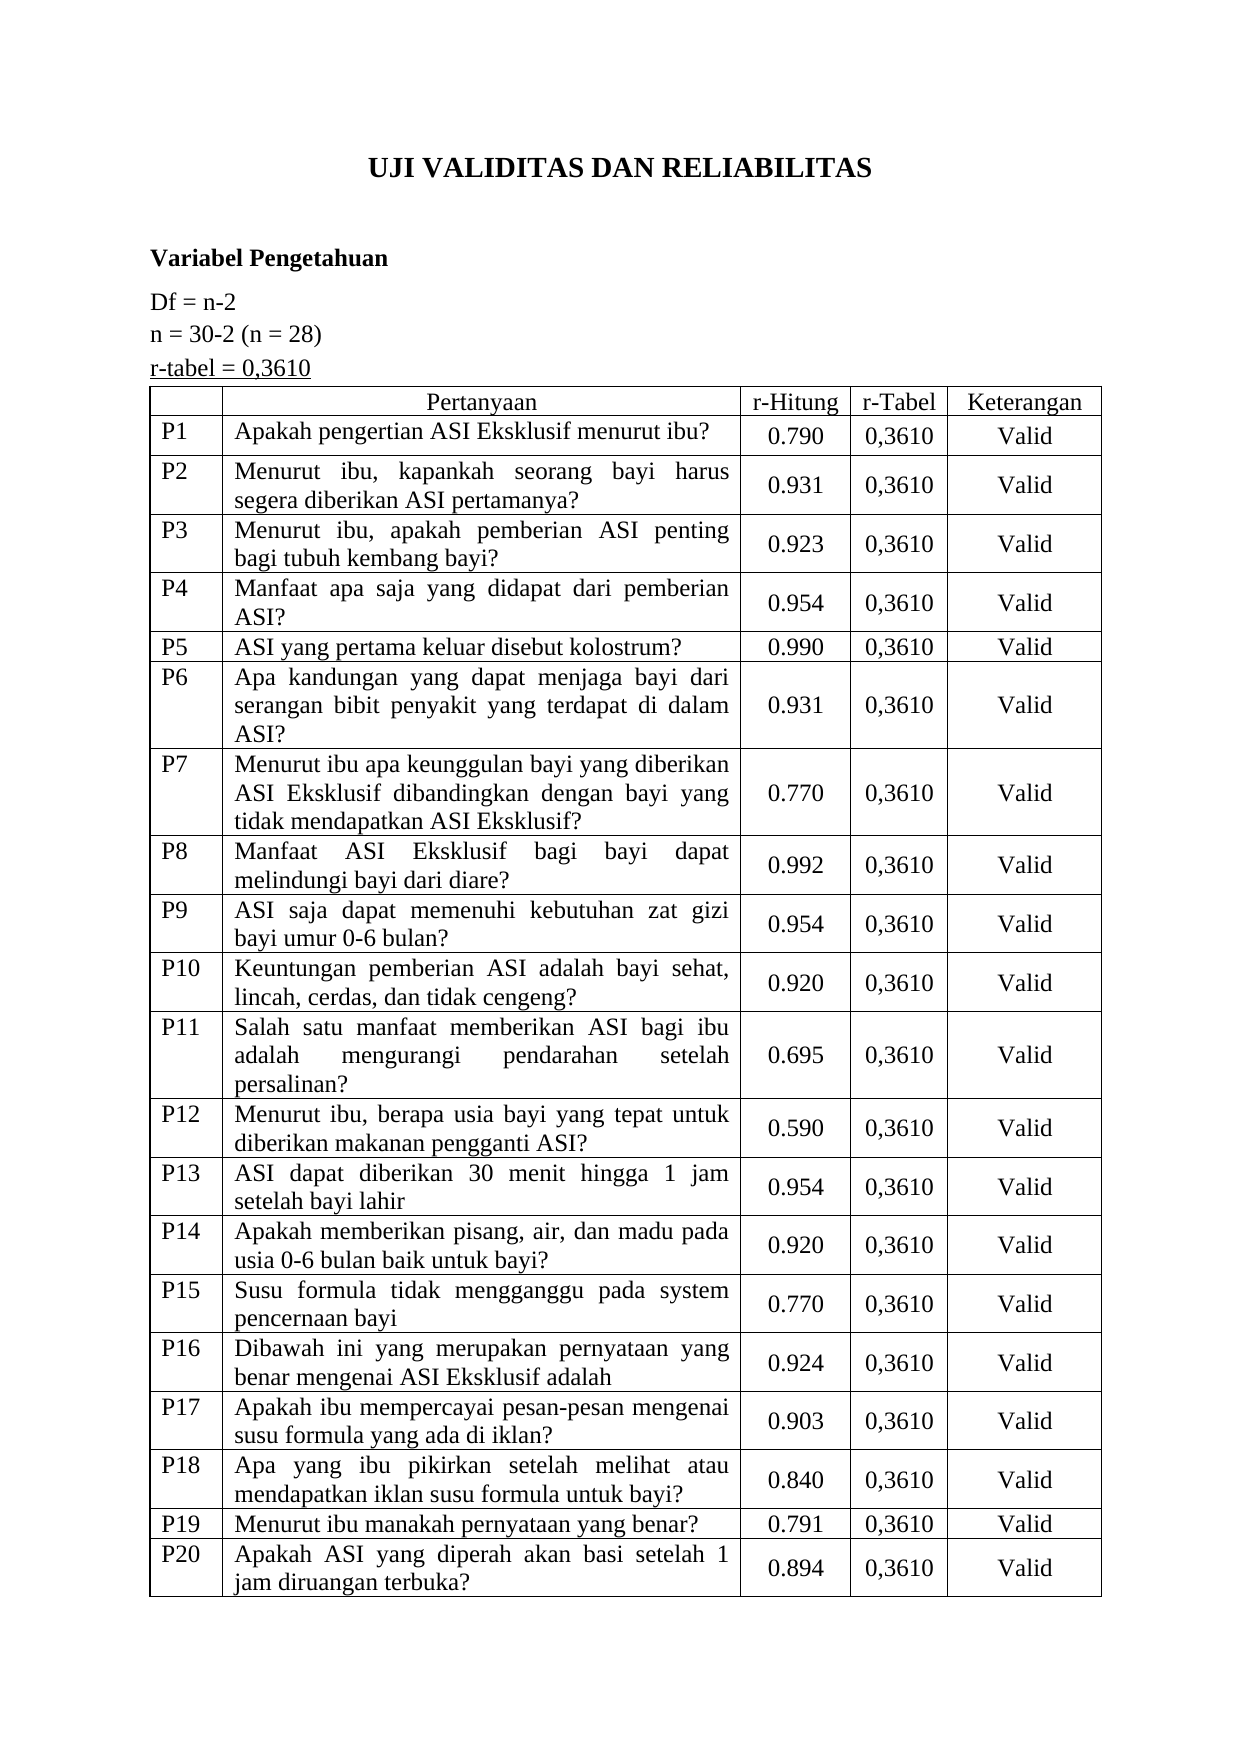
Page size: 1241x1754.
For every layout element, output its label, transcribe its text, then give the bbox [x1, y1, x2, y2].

table_cell Valid [948, 836, 1101, 894]
table_cell P6 [151, 662, 222, 748]
table_cell Valid [948, 953, 1101, 1011]
table_cell P4 [151, 573, 222, 631]
text Df = n-2 [150, 287, 1090, 315]
table_cell 0,3610 [851, 1216, 947, 1274]
table_cell 0.920 [741, 953, 850, 1011]
table_cell P20 [151, 1539, 222, 1596]
table_cell 0.770 [741, 749, 850, 835]
table_cell 0.923 [741, 515, 850, 572]
table_cell 0,3610 [851, 1012, 947, 1098]
table_cell 0,3610 [851, 456, 947, 514]
table_cell Menurut ibu, kapankah seorang bayi harus segera diberikan ASI pertamanya? [223, 456, 740, 514]
table_cell 0,3610 [851, 1333, 947, 1391]
table_cell 0.791 [741, 1509, 850, 1538]
table_cell P14 [151, 1216, 222, 1274]
table_cell Apakah ibu mempercayai pesan-pesan mengenai susu formula yang ada di iklan? [223, 1392, 740, 1449]
table_cell P13 [151, 1158, 222, 1215]
table_cell 0.903 [741, 1392, 850, 1449]
table_cell P17 [151, 1392, 222, 1449]
table_cell Apakah memberikan pisang, air, dan madu pada usia 0-6 bulan baik untuk bayi? [223, 1216, 740, 1274]
text UJI VALIDITAS DAN RELIABILITAS [150, 150, 1090, 183]
table_cell 0.770 [741, 1275, 850, 1332]
table_cell 0,3610 [851, 749, 947, 835]
table_cell Apakah ASI yang diperah akan basi setelah 1 jam diruangan terbuka? [223, 1539, 740, 1596]
table_cell 0,3610 [851, 573, 947, 631]
table_cell P15 [151, 1275, 222, 1332]
table_cell Valid [948, 1216, 1101, 1274]
table_cell 0.931 [741, 662, 850, 748]
table_cell 0.990 [741, 632, 850, 661]
table_cell ASI yang pertama keluar disebut kolostrum? [223, 632, 740, 661]
table_cell ASI dapat diberikan 30 menit hingga 1 jam setelah bayi lahir [223, 1158, 740, 1215]
table_cell 0,3610 [851, 1392, 947, 1449]
table_cell P16 [151, 1333, 222, 1391]
table_cell 0,3610 [851, 953, 947, 1011]
table_cell Valid [948, 1158, 1101, 1215]
table_cell 0,3610 [851, 632, 947, 661]
table_cell Menurut ibu manakah pernyataan yang benar? [223, 1509, 740, 1538]
table_cell 0,3610 [851, 1509, 947, 1538]
table_cell P11 [151, 1012, 222, 1098]
table_cell 0,3610 [851, 1158, 947, 1215]
table_cell 0.840 [741, 1450, 850, 1508]
table_cell 0.992 [741, 836, 850, 894]
table_cell Menurut ibu, berapa usia bayi yang tepat untuk diberikan makanan pengganti ASI? [223, 1099, 740, 1157]
table_cell Valid [948, 632, 1101, 661]
table_cell Valid [948, 1099, 1101, 1157]
table_cell 0,3610 [851, 895, 947, 952]
table_header [151, 387, 222, 415]
table_cell Apakah pengertian ASI Eksklusif menurut ibu? [223, 416, 740, 455]
table_cell 0.894 [741, 1539, 850, 1596]
table_cell Manfaat apa saja yang didapat dari pemberian ASI? [223, 573, 740, 631]
table_cell Valid [948, 895, 1101, 952]
table_cell 0.790 [741, 416, 850, 455]
table_header r-Tabel [851, 387, 947, 415]
table_cell 0,3610 [851, 662, 947, 748]
table_cell Valid [948, 1333, 1101, 1391]
table_cell Valid [948, 1012, 1101, 1098]
table_cell P2 [151, 456, 222, 514]
table_cell Valid [948, 662, 1101, 748]
table_cell Apa kandungan yang dapat menjaga bayi dari serangan bibit penyakit yang terdapat di dalam ASI? [223, 662, 740, 748]
table_cell P18 [151, 1450, 222, 1508]
table_cell P10 [151, 953, 222, 1011]
table_cell 0.590 [741, 1099, 850, 1157]
table_cell Valid [948, 1539, 1101, 1596]
table_cell Valid [948, 1392, 1101, 1449]
table_cell 0.954 [741, 1158, 850, 1215]
table_cell 0.920 [741, 1216, 850, 1274]
table_cell Menurut ibu, apakah pemberian ASI penting bagi tubuh kembang bayi? [223, 515, 740, 572]
table_cell Valid [948, 515, 1101, 572]
text r-tabel = 0,3610 [150, 353, 1090, 381]
table_cell 0,3610 [851, 1539, 947, 1596]
table_cell Valid [948, 1450, 1101, 1508]
text n = 30-2 (n = 28) [150, 319, 1090, 348]
table_cell Valid [948, 749, 1101, 835]
table_cell Valid [948, 456, 1101, 514]
table_cell P8 [151, 836, 222, 894]
table_cell Manfaat ASI Eksklusif bagi bayi dapat melindungi bayi dari diare? [223, 836, 740, 894]
table_cell P12 [151, 1099, 222, 1157]
table_cell P1 [151, 416, 222, 455]
table_cell 0,3610 [851, 836, 947, 894]
table_cell Salah satu manfaat memberikan ASI bagi ibu adalah mengurangi pendarahan setelah persalinan? [223, 1012, 740, 1098]
table_cell 0,3610 [851, 1450, 947, 1508]
table_cell P3 [151, 515, 222, 572]
table_cell P7 [151, 749, 222, 835]
table_cell 0,3610 [851, 416, 947, 455]
table_header Pertanyaan [223, 387, 740, 415]
table_cell 0.954 [741, 895, 850, 952]
table_cell Valid [948, 1509, 1101, 1538]
table_cell Susu formula tidak mengganggu pada system pencernaan bayi [223, 1275, 740, 1332]
table_cell Valid [948, 1275, 1101, 1332]
table_cell Menurut ibu apa keunggulan bayi yang diberikan ASI Eksklusif dibandingkan dengan bayi yang tidak mendapatkan ASI Eksklusif? [223, 749, 740, 835]
table_cell 0,3610 [851, 1099, 947, 1157]
table_cell P19 [151, 1509, 222, 1538]
table_header r-Hitung [741, 387, 850, 415]
table_cell 0.695 [741, 1012, 850, 1098]
table_cell 0.924 [741, 1333, 850, 1391]
table_cell ASI saja dapat memenuhi kebutuhan zat gizi bayi umur 0-6 bulan? [223, 895, 740, 952]
table_cell 0,3610 [851, 515, 947, 572]
table_cell Valid [948, 416, 1101, 455]
table_cell P9 [151, 895, 222, 952]
table_cell Dibawah ini yang merupakan pernyataan yang benar mengenai ASI Eksklusif adalah [223, 1333, 740, 1391]
table_cell 0.931 [741, 456, 850, 514]
table_header Keterangan [948, 387, 1101, 415]
table_cell Valid [948, 573, 1101, 631]
text Variabel Pengetahuan [150, 243, 1090, 272]
table_cell P5 [151, 632, 222, 661]
table_cell Apa yang ibu pikirkan setelah melihat atau mendapatkan iklan susu formula untuk bayi? [223, 1450, 740, 1508]
table_cell 0,3610 [851, 1275, 947, 1332]
table_cell 0.954 [741, 573, 850, 631]
table_cell Keuntungan pemberian ASI adalah bayi sehat, lincah, cerdas, dan tidak cengeng? [223, 953, 740, 1011]
